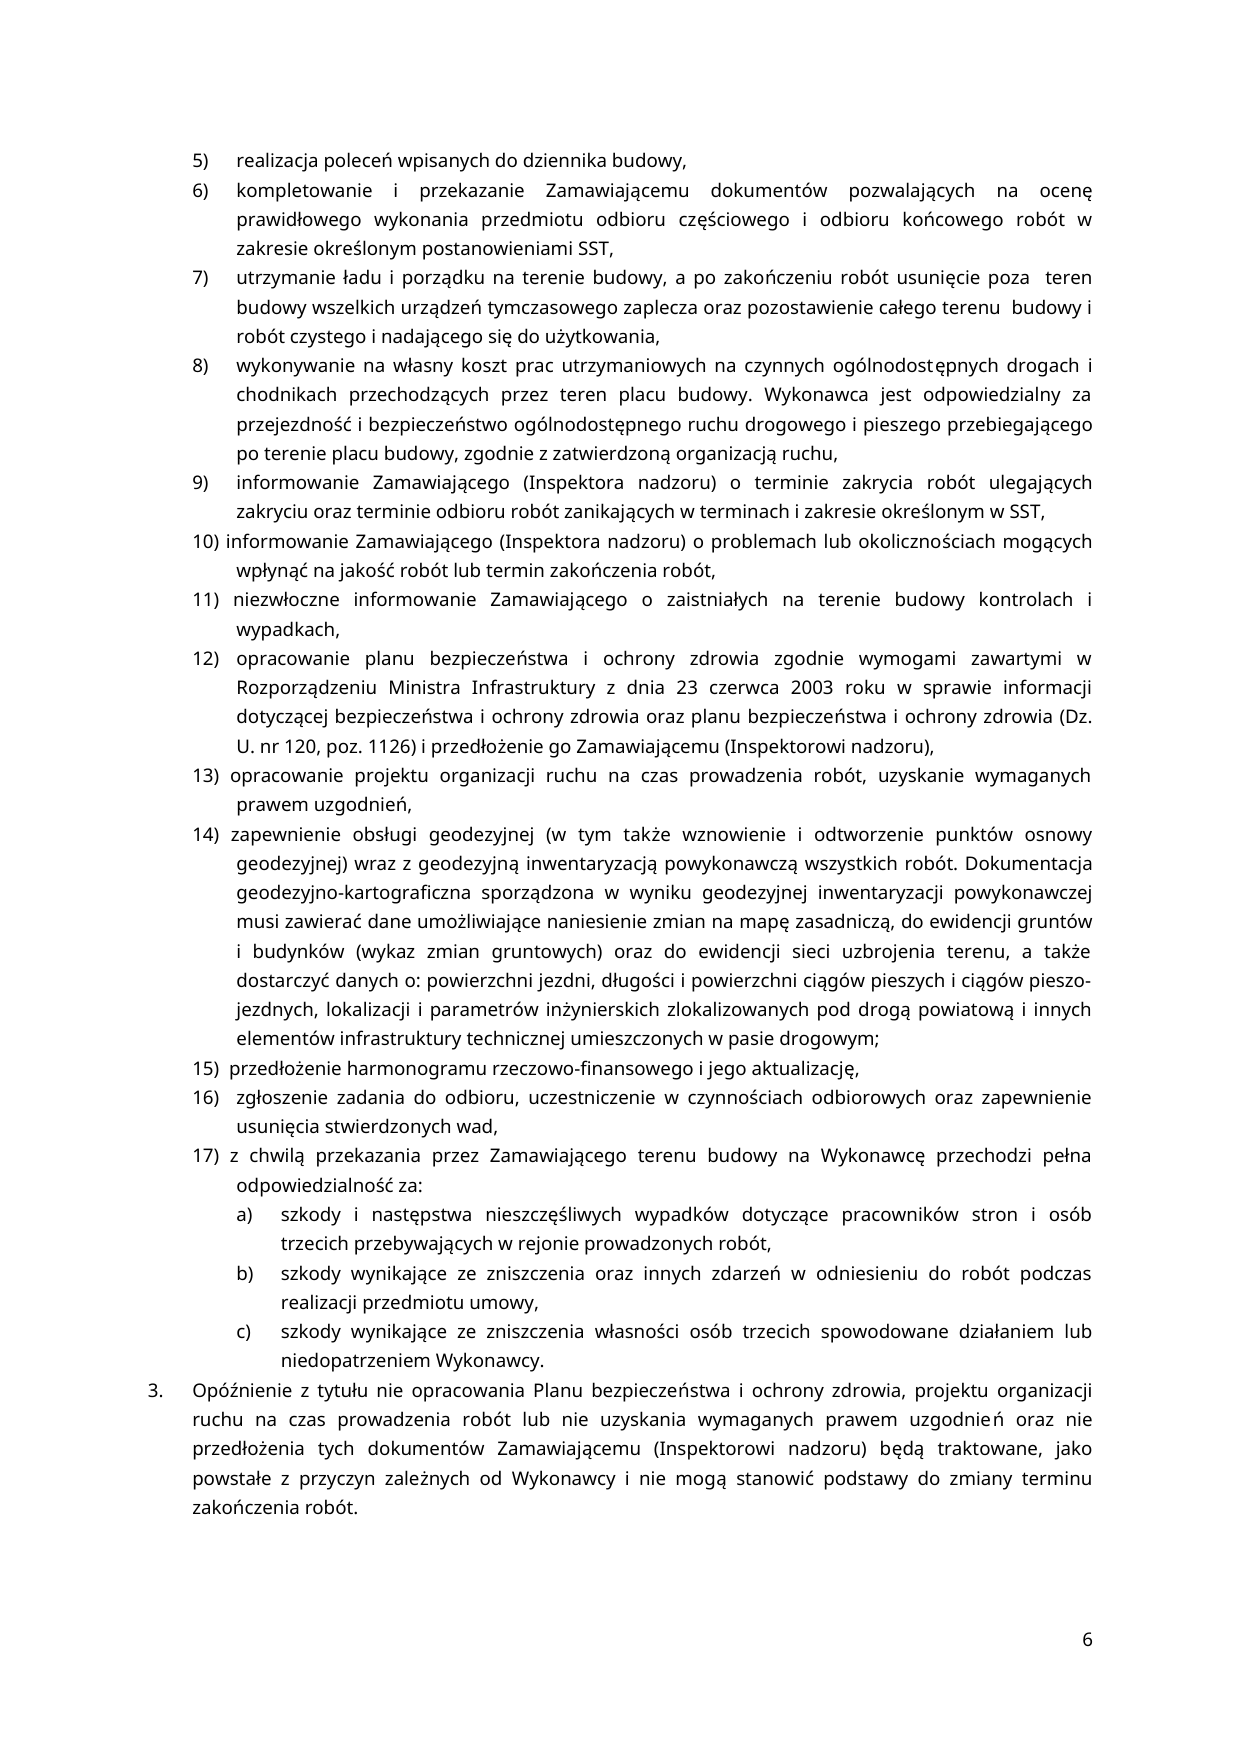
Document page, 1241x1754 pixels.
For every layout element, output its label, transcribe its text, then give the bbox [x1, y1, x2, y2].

text c) szkody wynikające ze zniszczenia własności osób trzecich spowodowane działaniem lub niedopatrzeniem Wykonawcy. [236, 1318, 1093, 1373]
text 8) wykonywanie na własny koszt prac utrzymaniowych na czynnych ogólnodostępnych drogach i chodnikach przechodzących przez teren placu budowy. Wykonawca jest odpowiedzialny za przejezdność i bezpieczeństwo ogólnodostępnego ruchu drogowego i pieszego przebiegającego po terenie placu budowy, zgodnie z zatwierdzoną organizacją ruchu, [192, 352, 1093, 466]
text 6) kompletowanie i przekazanie Zamawiającemu dokumentów pozwalających na ocenę prawidłowego wykonania przedmiotu odbioru częściowego i odbioru końcowego robót w zakresie określonym postanowieniami SST, [192, 177, 1093, 261]
text 11) niezwłoczne informowanie Zamawiającego o zaistniałych na terenie budowy kontrolach i wypadkach, [192, 587, 1093, 641]
text 16) zgłoszenie zadania do odbioru, uczestniczenie w czynnościach odbiorowych oraz zapewnienie usunięcia stwierdzonych wad, [192, 1084, 1093, 1139]
text 15) przedłożenie harmonogramu rzeczowo-finansowego i jego aktualizację, [192, 1055, 1093, 1081]
text 13) opracowanie projektu organizacji ruchu na czas prowadzenia robót, uzyskanie wymaganych prawem uzgodnień, [192, 762, 1093, 817]
text 17) z chwilą przekazania przez Zamawiającego terenu budowy na Wykonawcę przechodzi pełna odpowiedzialność za: [192, 1143, 1093, 1198]
text 10) informowanie Zamawiającego (Inspektora nadzoru) o problemach lub okolicznościach mogących wpłynąć na jakość robót lub termin zakończenia robót, [192, 528, 1093, 583]
text 7) utrzymanie ładu i porządku na terenie budowy, a po zakończeniu robót usunięcie poza teren budowy wszelkich urządzeń tymczasowego zaplecza oraz pozostawienie całego terenu budowy i robót czystego i nadającego się do użytkowania, [192, 265, 1093, 349]
text 9) informowanie Zamawiającego (Inspektora nadzoru) o terminie zakrycia robót ulegających zakryciu oraz terminie odbioru robót zanikających w terminach i zakresie określonym w SST, [192, 469, 1093, 524]
text 14) zapewnienie obsługi geodezyjnej (w tym także wznowienie i odtworzenie punktów osnowy geodezyjnej) wraz z geodezyjną inwentaryzacją powykonawczą wszystkich robót. Dokumentacja geodezyjno-kartograficzna sporządzona w wyniku geodezyjnej inwentaryzacji powykonawczej musi zawierać dane umożliwiające naniesienie zmian na mapę zasadniczą, do ewidencji gruntów i budynków (wykaz zmian gruntowych) oraz do ewidencji sieci uzbrojenia terenu, a także dostarczyć danych o: powierzchni jezdni, długości i powierzchni ciągów pieszych i ciągów pieszo- jezdnych, lokalizacji i parametrów inżynierskich zlokalizowanych pod drogą powiatową i innych elementów infrastruktury technicznej umieszczonych w pasie drogowym; [192, 821, 1093, 1051]
text b) szkody wynikające ze zniszczenia oraz innych zdarzeń w odniesieniu do robót podczas realizacji przedmiotu umowy, [236, 1260, 1093, 1315]
text 12) opracowanie planu bezpieczeństwa i ochrony zdrowia zgodnie wymogami zawartymi w Rozporządzeniu Ministra Infrastruktury z dnia 23 czerwca 2003 roku w sprawie informacji dotyczącej bezpieczeństwa i ochrony zdrowia oraz planu bezpieczeństwa i ochrony zdrowia (Dz. U. nr 120, poz. 1126) i przedłożenie go Zamawiającemu (Inspektorowi nadzoru), [192, 645, 1093, 758]
text 3. Opóźnienie z tytułu nie opracowania Planu bezpieczeństwa i ochrony zdrowia, projektu organizacji ruchu na czas prowadzenia robót lub nie uzyskania wymaganych prawem uzgodnień oraz nie przedłożenia tych dokumentów Zamawiającemu (Inspektorowi nadzoru) będą traktowane, jako powstałe z przyczyn zależnych od Wykonawcy i nie mogą stanowić podstawy do zmiany terminu zakończenia robót. [148, 1377, 1093, 1519]
text a) szkody i następstwa nieszczęśliwych wypadków dotyczące pracowników stron i osób trzecich przebywających w rejonie prowadzonych robót, [236, 1201, 1093, 1256]
text 5) realizacja poleceń wpisanych do dziennika budowy, [192, 148, 1093, 173]
